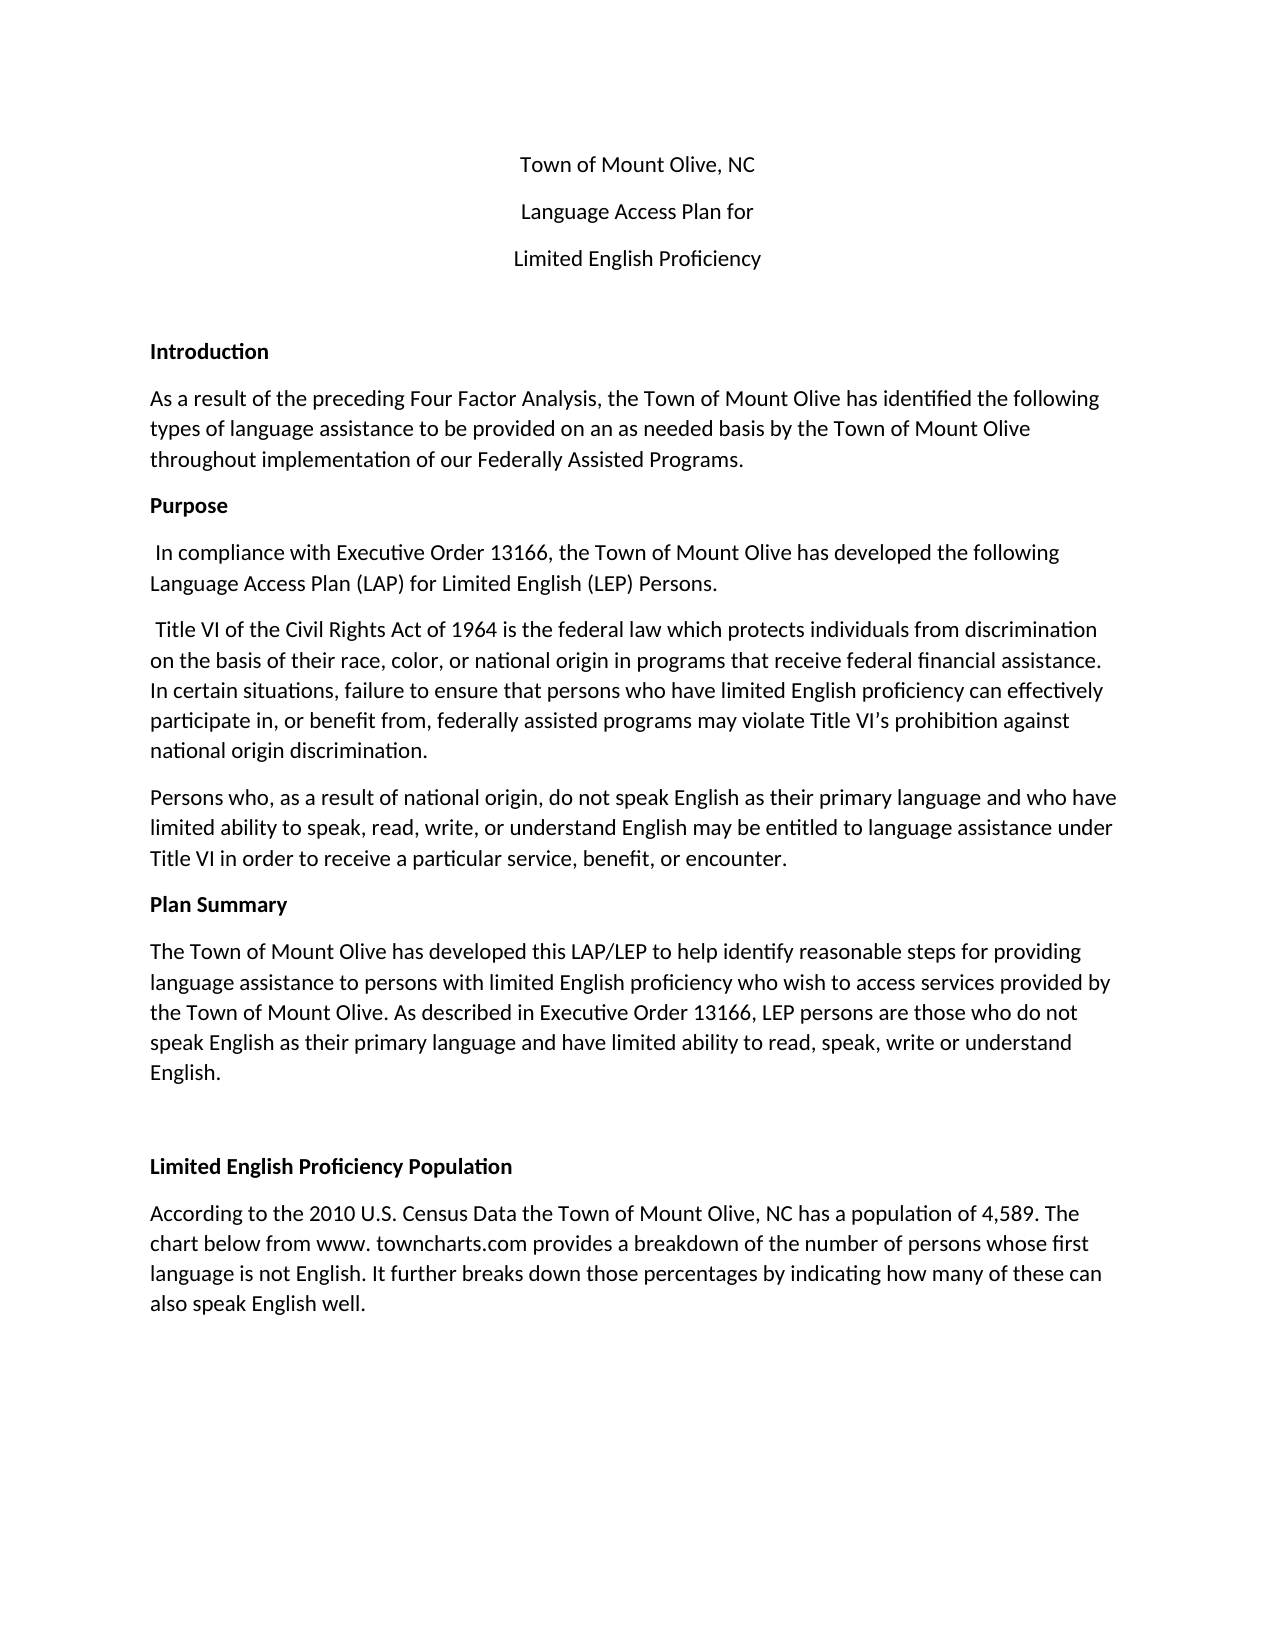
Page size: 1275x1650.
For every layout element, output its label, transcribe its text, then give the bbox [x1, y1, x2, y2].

text Limited English Proficiency Population [150, 1152, 1125, 1180]
text Limited English Proficiency [150, 244, 1125, 272]
text According to the 2010 U.S. Census Data the Town of Mount Olive, NC has a population of 4,589. The chart below from www. towncharts.com provides a breakdown of the number of persons whose first language is not English. It further breaks down those percentages by indicating how many of these can also speak English well. [150, 1199, 1125, 1318]
text The Town of Mount Olive has developed this LAP/LEP to help identify reasonable steps for providing language assistance to persons with limited English proficiency who wish to access services provided by the Town of Mount Olive. As described in Executive Order 13166, LEP persons are those who do not speak English as their primary language and have limited ability to read, speak, write or understand English. [150, 937, 1125, 1086]
text As a result of the preceding Four Factor Analysis, the Town of Mount Olive has identified the following types of language assistance to be provided on an as needed basis by the Town of Mount Olive throughout implementation of our Federally Assisted Programs. [150, 384, 1125, 473]
text Title VI of the Civil Rights Act of 1964 is the federal law which protects individuals from discrimination on the basis of their race, color, or national origin in programs that receive federal financial assistance. In certain situations, failure to ensure that persons who have limited English proficiency can effectively participate in, or benefit from, federally assisted programs may violate Title VI’s prohibition against national origin discrimination. [150, 616, 1125, 764]
text In compliance with Executive Order 13166, the Town of Mount Olive has developed the following Language Access Plan (LAP) for Limited English (LEP) Persons. [150, 538, 1125, 597]
text Plan Summary [150, 891, 1125, 919]
text Language Access Plan for [150, 197, 1125, 225]
text Introduction [150, 337, 1125, 366]
text Purpose [150, 492, 1125, 520]
text Persons who, as a result of national origin, do not speak English as their primary language and who have limited ability to speak, read, write, or understand English may be entitled to language assistance under Title VI in order to receive a particular service, benefit, or encounter. [150, 783, 1125, 872]
text Town of Mount Olive, NC [150, 150, 1125, 178]
